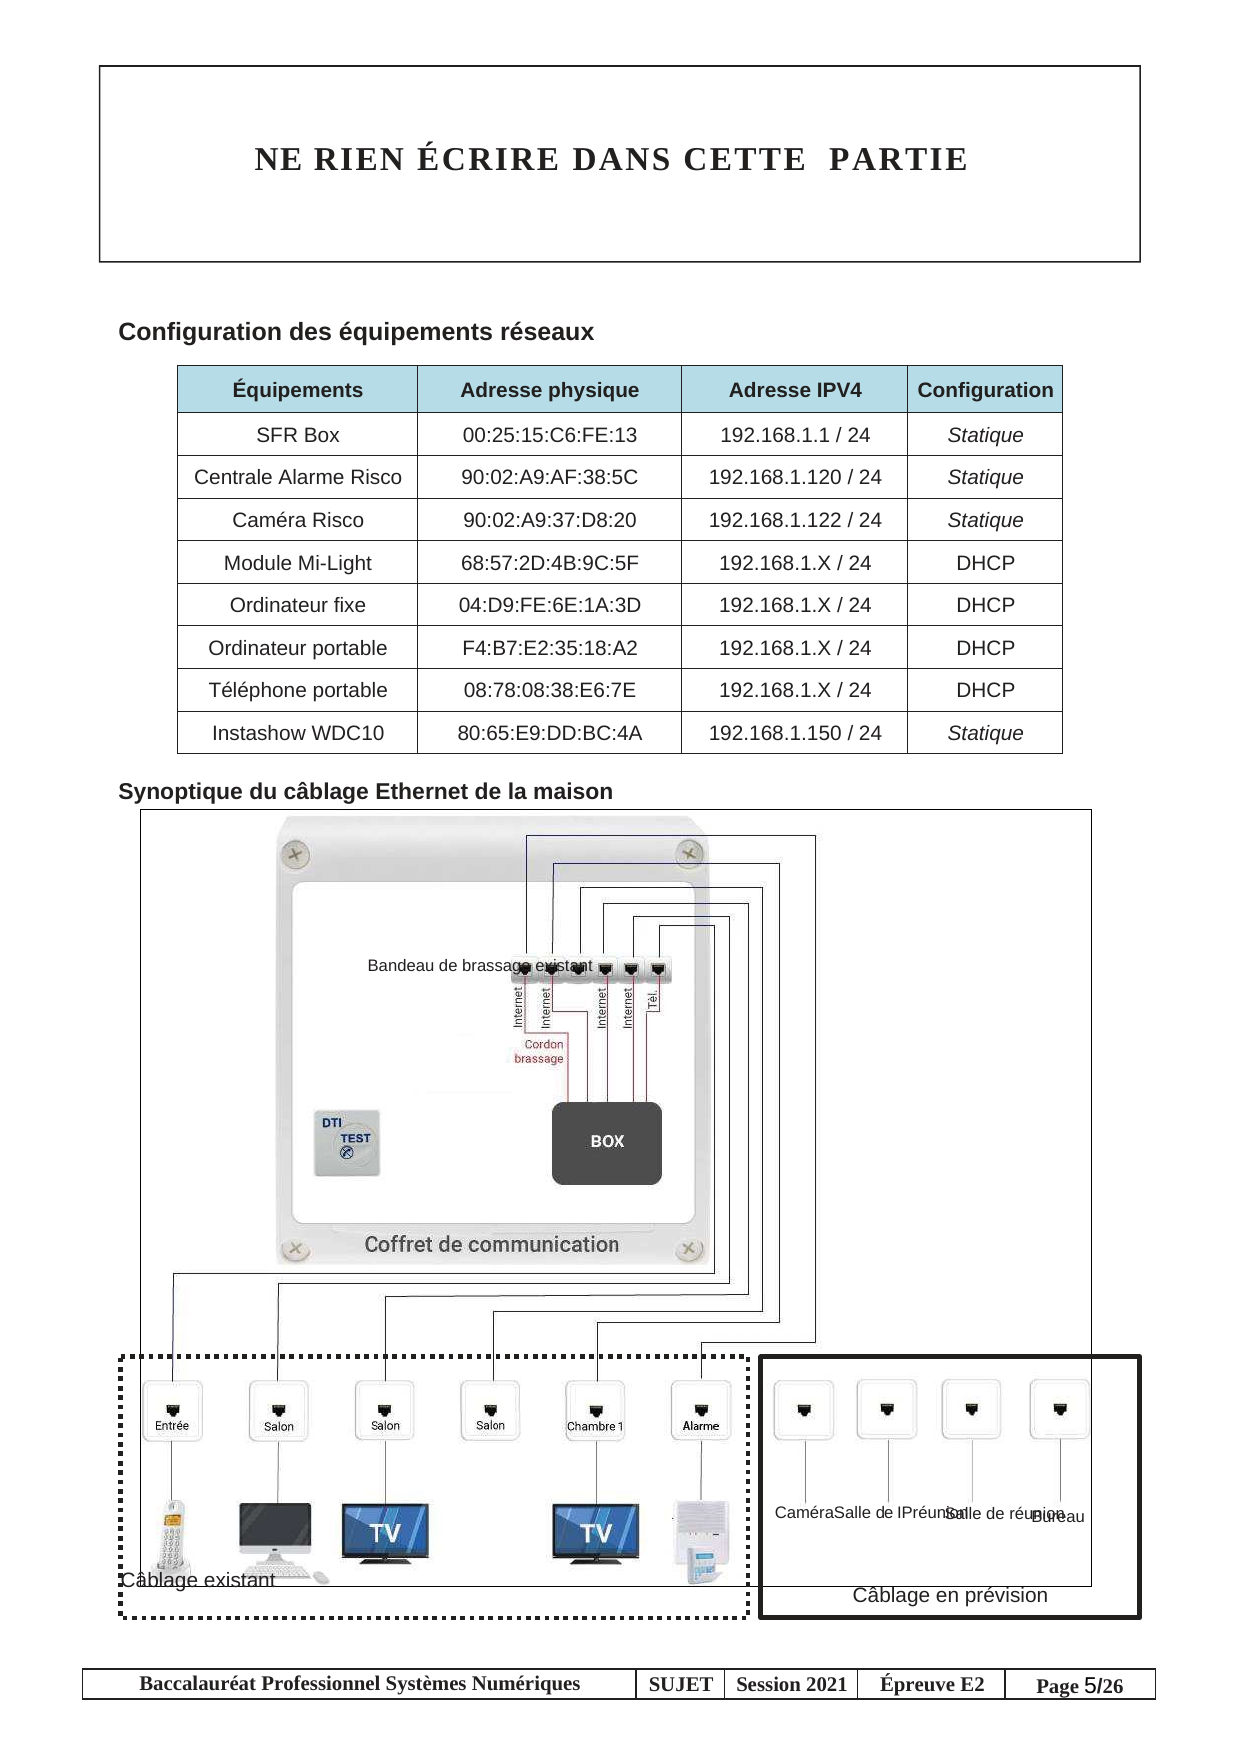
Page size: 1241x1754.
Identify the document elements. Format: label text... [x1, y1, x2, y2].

table_cell Ordinateur fixe [178, 584, 417, 625]
table_cell 68:57:2D:4B:9C:5F [418, 541, 681, 583]
picture [141, 810, 1091, 1586]
table_cell 192.168.1.120 / 24 [682, 456, 907, 497]
table_cell Caméra Risco [178, 499, 417, 540]
table_cell 90:02:A9:AF:38:5C [418, 456, 681, 497]
table_cell Statique [908, 499, 1062, 540]
table_header Adresse IPV4 [682, 366, 907, 412]
table_cell 04:D9:FE:6E:1A:3D [418, 584, 681, 625]
table_cell DHCP [908, 626, 1062, 668]
table_cell Module Mi-Light [178, 541, 417, 583]
picture [763, 1359, 1091, 1586]
table_header Adresse physique [418, 366, 681, 412]
table_cell Statique [908, 712, 1062, 753]
table_cell Statique [908, 456, 1062, 497]
table_cell Statique [908, 413, 1062, 455]
table_cell 80:65:E9:DD:BC:4A [418, 712, 681, 753]
table_cell Téléphone portable [178, 669, 417, 711]
table_cell DHCP [908, 584, 1062, 625]
text Configuration des équipements réseaux [118, 317, 1190, 346]
table_cell 192.168.1.1 / 24 [682, 413, 907, 455]
table_cell 192.168.1.122 / 24 [682, 499, 907, 540]
table_header Équipements [178, 366, 417, 412]
table_cell SFR Box [178, 413, 417, 455]
table_header Configuration [908, 366, 1062, 412]
table_cell Centrale Alarme Risco [178, 456, 417, 497]
table_cell 00:25:15:C6:FE:13 [418, 413, 681, 455]
table_cell 192.168.1.X / 24 [682, 669, 907, 711]
table_cell DHCP [908, 669, 1062, 711]
table_cell 192.168.1.X / 24 [682, 541, 907, 583]
table_cell 192.168.1.X / 24 [682, 584, 907, 625]
table_cell 192.168.1.X / 24 [682, 626, 907, 668]
picture [261, 1577, 266, 1586]
picture [150, 1577, 156, 1586]
text Synoptique du câblage Ethernet de la maison [118, 778, 1190, 804]
table_cell 192.168.1.150 / 24 [682, 712, 907, 753]
table_cell DHCP [908, 541, 1062, 583]
table_cell F4:B7:E2:35:18:A2 [418, 626, 681, 668]
table_cell Ordinateur portable [178, 626, 417, 668]
table_cell 90:02:A9:37:D8:20 [418, 499, 681, 540]
table_cell 08:78:08:38:E6:7E [418, 669, 681, 711]
table_cell Instashow WDC10 [178, 712, 417, 753]
